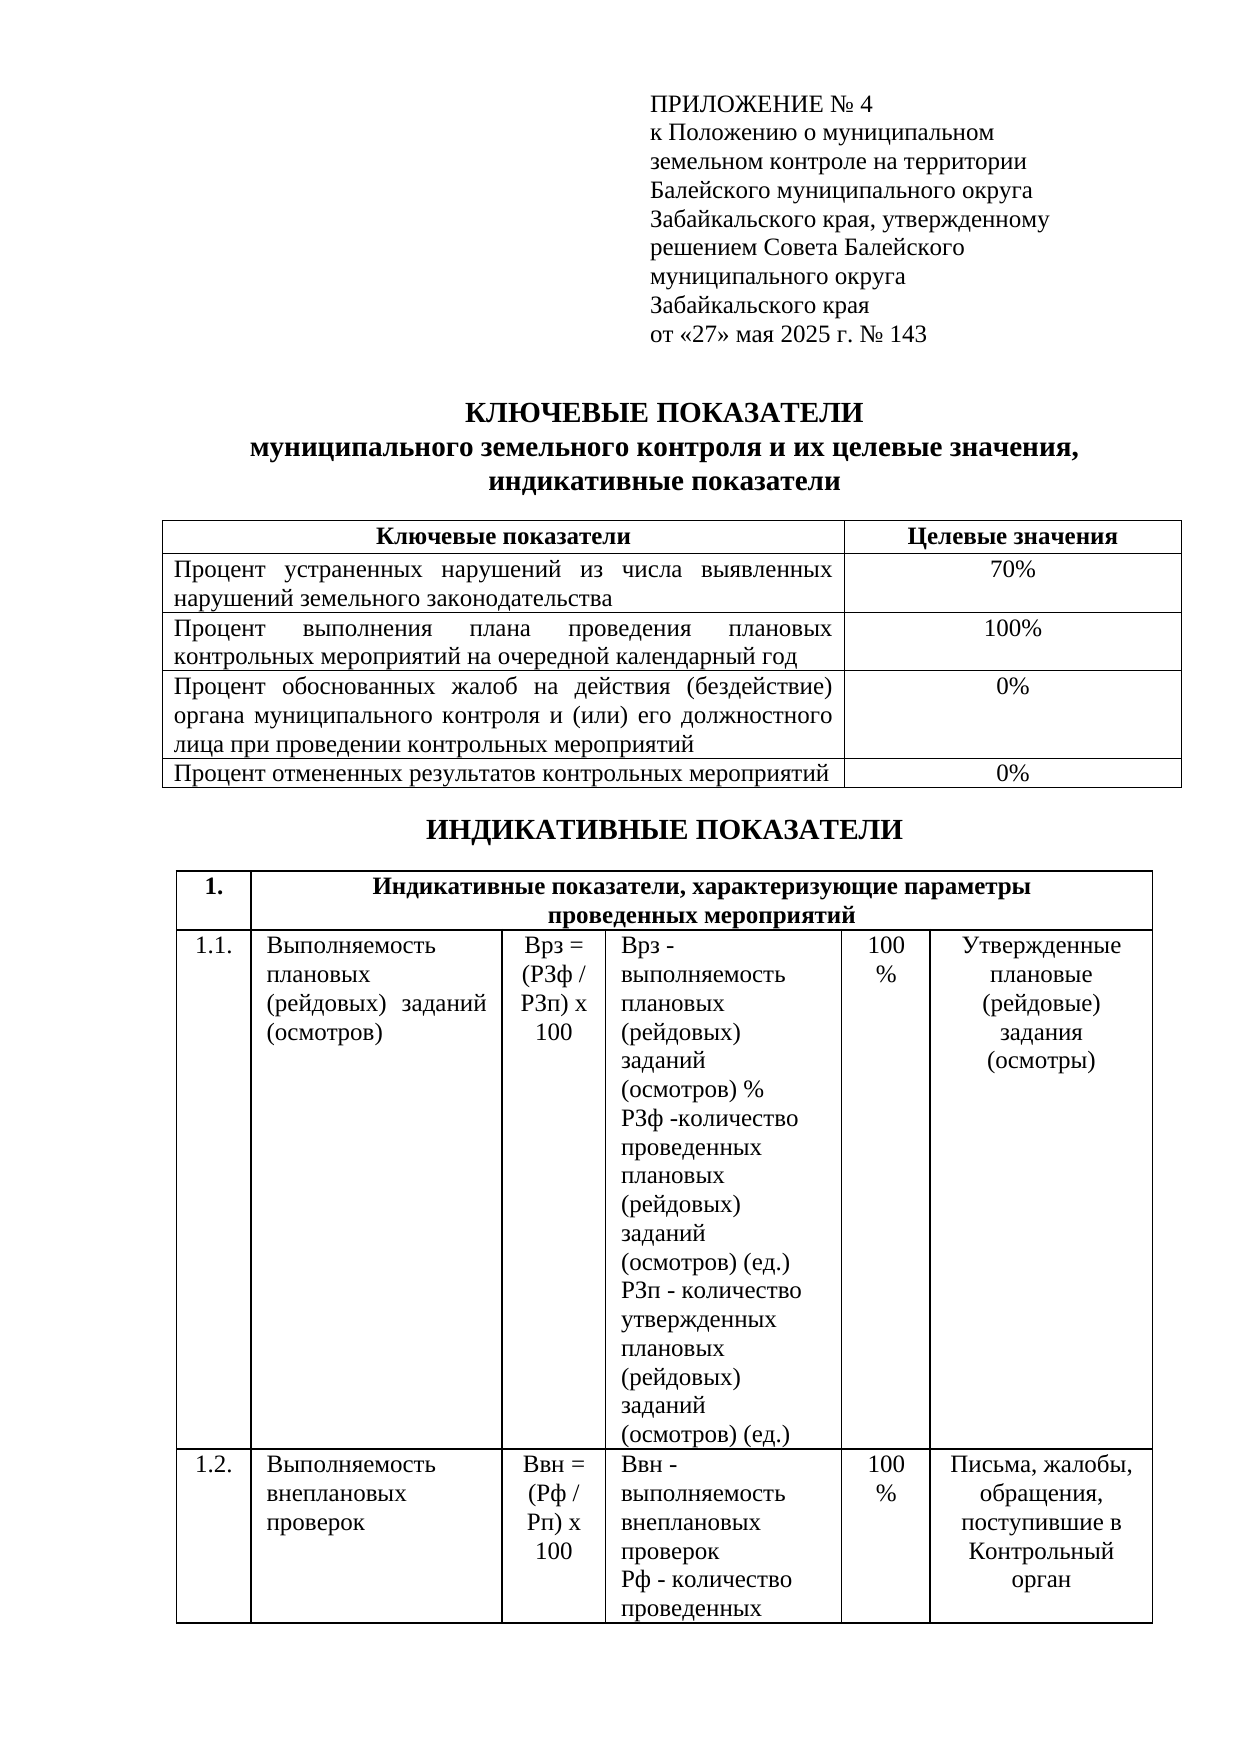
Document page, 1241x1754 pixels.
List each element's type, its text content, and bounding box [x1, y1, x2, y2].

table_cell Процент отмененных результатов контрольных мероприятий [163, 759, 844, 787]
table_cell 70% [845, 554, 1181, 612]
list муниципального земельного контроля и их целевые значения, [177, 429, 1152, 463]
table_header Индикативные показатели, характеризующие параметры проведенных мероприятий [252, 872, 1152, 929]
text муниципального округа [650, 261, 1152, 290]
table_cell Процент обоснованных жалоб на действия (бездействие) органа муниципального контроля и (или) его должностного лица при проведении контрольных мероприятий [163, 671, 844, 757]
text решением Совета Балейского [650, 232, 1152, 261]
text Балейского муниципального округа [650, 175, 1152, 204]
table_cell Врз - выполняемость плановых (рейдовых) заданий (осмотров) % РЗф -количество проведенных плановых (рейдовых) заданий (осмотров) (ед.) РЗп - количество утвержденных плановых (рейдовых) заданий (осмотров) (ед.) [606, 931, 841, 1448]
text Забайкальского края, утвержденному [650, 204, 1152, 232]
text от «27» мая 2025 г. № 143 [650, 319, 1152, 347]
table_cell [931, 1450, 1152, 1622]
text земельном контроле на территории [650, 146, 1152, 175]
table_cell Процент выполнения плана проведения плановых контрольных мероприятий на очередной календарный год [163, 613, 844, 670]
text к Положению о муниципальном [650, 117, 1152, 146]
table_cell 0% [845, 671, 1181, 757]
table_header 1. [177, 872, 250, 929]
table_cell Процент устраненных нарушений из числа выявленных нарушений земельного законодательства [163, 554, 844, 612]
text ИНДИКАТИВНЫЕ ПОКАЗАТЕЛИ [177, 812, 1152, 846]
table_cell 100% [842, 1450, 929, 1622]
table_cell 0% [845, 759, 1181, 787]
table_header Целевые значения [845, 521, 1181, 553]
table_cell 100% [845, 613, 1181, 670]
table_cell 1.1. [177, 931, 250, 1448]
table_cell Утвержденные плановые (рейдовые) задания (осмотры) [931, 931, 1152, 1448]
table_cell 1.2. [177, 1450, 250, 1622]
table_cell Врз = (РЗф / РЗп) x 100 [503, 931, 605, 1448]
table_cell 100% [842, 931, 929, 1448]
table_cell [606, 1450, 841, 1622]
text ПРИЛОЖЕНИЕ № 4 [650, 89, 1152, 117]
list КЛЮЧЕВЫЕ ПОКАЗАТЕЛИ [177, 396, 1152, 429]
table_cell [252, 1450, 501, 1622]
list индикативные показатели [177, 463, 1152, 496]
text Забайкальского края [650, 290, 1152, 319]
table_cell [503, 1450, 605, 1622]
table_header Ключевые показатели [163, 521, 844, 553]
table_cell Выполняемость плановых (рейдовых) заданий (осмотров) [252, 931, 501, 1448]
